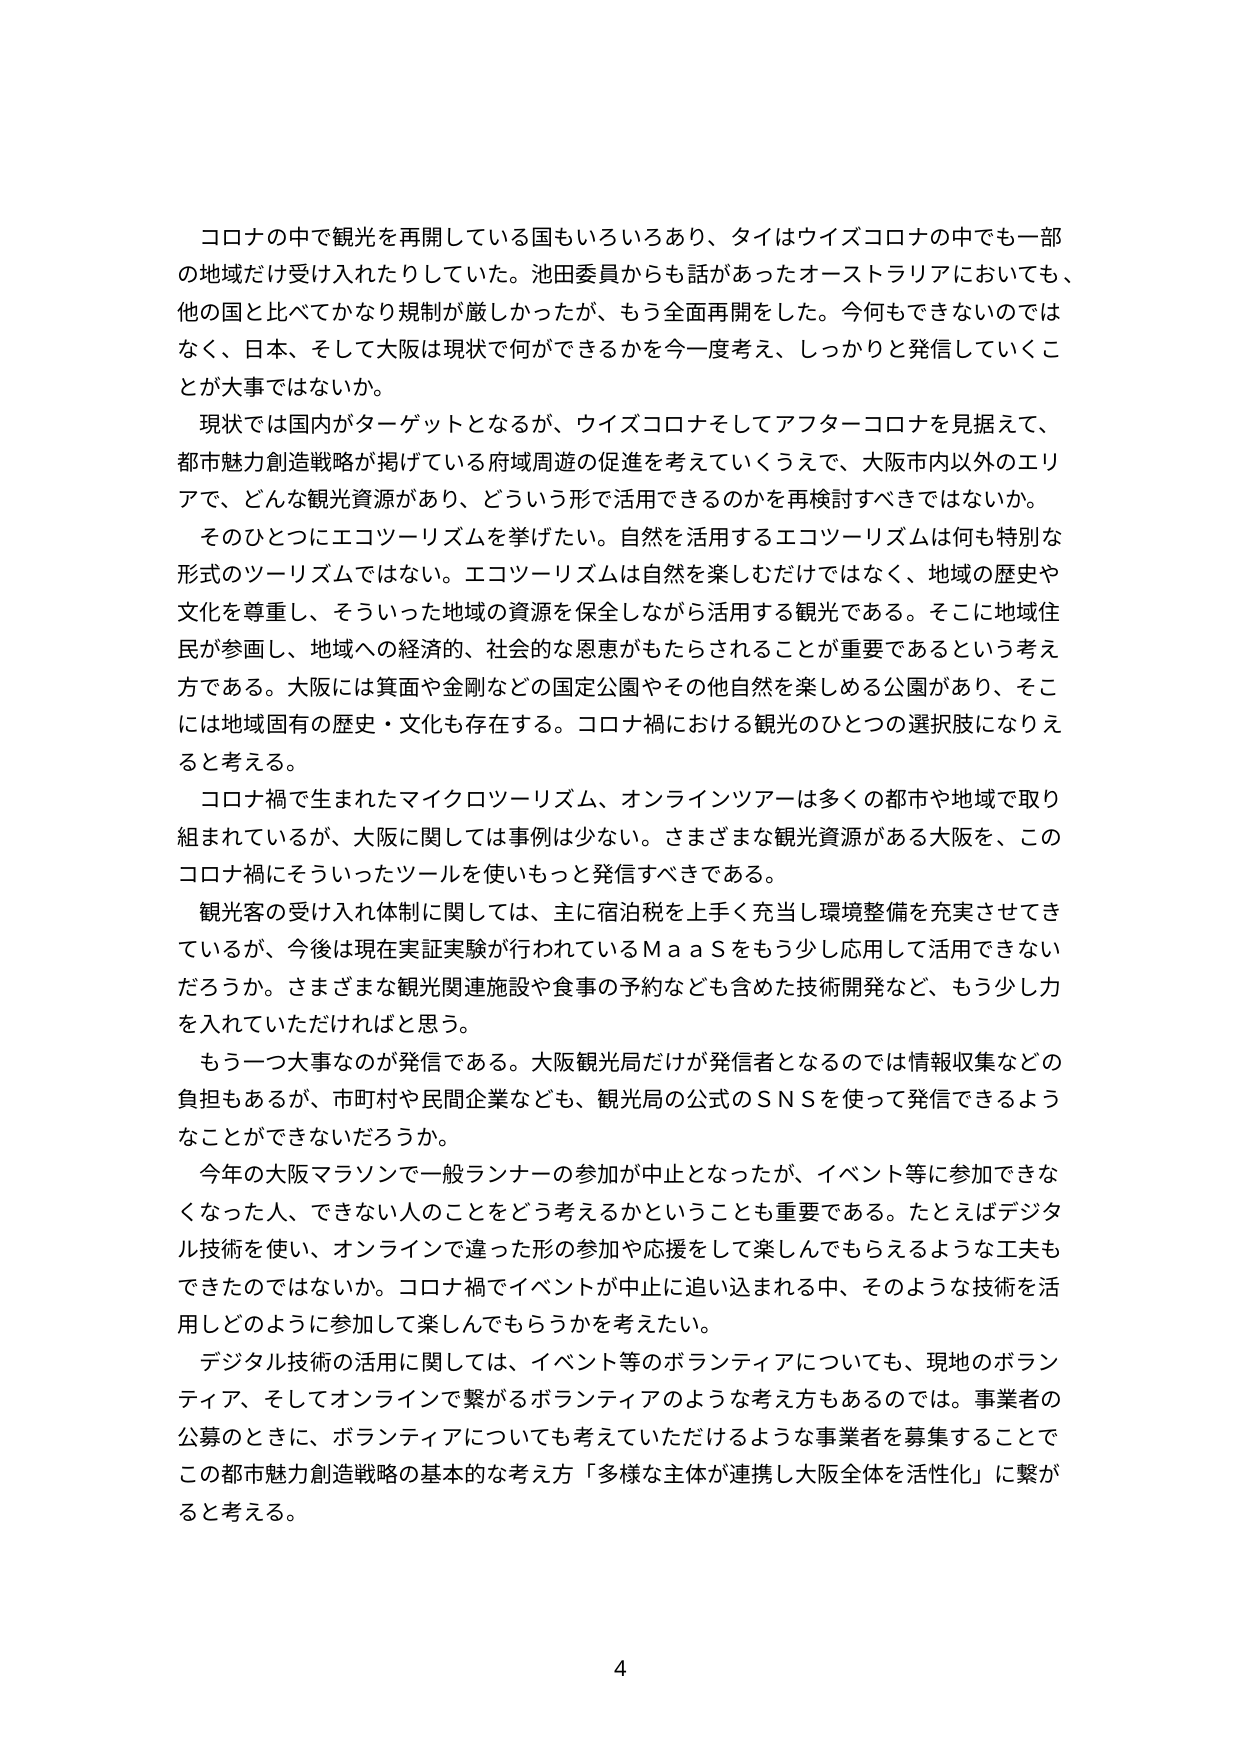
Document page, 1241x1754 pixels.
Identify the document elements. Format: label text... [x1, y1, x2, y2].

text そのひとつにエコツーリズムを挙げたい。自然を活用するエコツーリズムは何も特別な形式のツーリズムではない。エコツーリズムは自然を楽しむだけではなく、地域の歴史や文化を尊重し、そういった地域の資源を保全しながら活用する観光である。そこに地域住民が参画し、地域への経済的、社会的な恩恵がもたらされることが重要であるという考え方である。大阪には箕面や金剛などの国定公園やその他自然を楽しめる公園があり、そこには地域固有の歴史・文化も存在する。コロナ禍における観光のひとつの選択肢になりえると考える。 [177, 517, 1063, 779]
text もう一つ大事なのが発信である。大阪観光局だけが発信者となるのでは情報収集などの負担もあるが、市町村や民間企業なども、観光局の公式のＳＮＳを使って発信できるようなことができないだろうか。 [177, 1042, 1063, 1154]
text 観光客の受け入れ体制に関しては、主に宿泊税を上手く充当し環境整備を充実させてきているが、今後は現在実証実験が行われているＭａａＳをもう少し応用して活用できないだろうか。さまざまな観光関連施設や食事の予約なども含めた技術開発など、もう少し力を入れていただければと思う。 [177, 892, 1063, 1042]
text 今年の大阪マラソンで一般ランナーの参加が中止となったが、イベント等に参加できなくなった人、できない人のことをどう考えるかということも重要である。たとえばデジタル技術を使い、オンラインで違った形の参加や応援をして楽しんでもらえるような工夫もできたのではないか。コロナ禍でイベントが中止に追い込まれる中、そのような技術を活用しどのように参加して楽しんでもらうかを考えたい。 [177, 1154, 1063, 1342]
text コロナの中で観光を再開している国もいろいろあり、タイはウイズコロナの中でも一部の地域だけ受け入れたりしていた。池田委員からも話があったオーストラリアにおいても、他の国と比べてかなり規制が厳しかったが、もう全面再開をした。今何もできないのではなく、日本、そして大阪は現状で何ができるかを今一度考え、しっかりと発信していくことが大事ではないか。 [177, 217, 1063, 404]
text コロナ禍で生まれたマイクロツーリズム、オンラインツアーは多くの都市や地域で取り組まれているが、大阪に関しては事例は少ない。さまざまな観光資源がある大阪を、このコロナ禍にそういったツールを使いもっと発信すべきである。 [177, 779, 1063, 892]
text デジタル技術の活用に関しては、イベント等のボランティアについても、現地のボランティア、そしてオンラインで繋がるボランティアのような考え方もあるのでは。事業者の公募のときに、ボランティアについても考えていただけるような事業者を募集することで、この都市魅力創造戦略の基本的な考え方「多様な主体が連携し大阪全体を活性化」に繋がると考える。 [177, 1342, 1063, 1529]
text 現状では国内がターゲットとなるが、ウイズコロナそしてアフターコロナを見据えて、都市魅力創造戦略が掲げている府域周遊の促進を考えていくうえで、大阪市内以外のエリアで、どんな観光資源があり、どういう形で活用できるのかを再検討すべきではないか。 [177, 404, 1063, 517]
